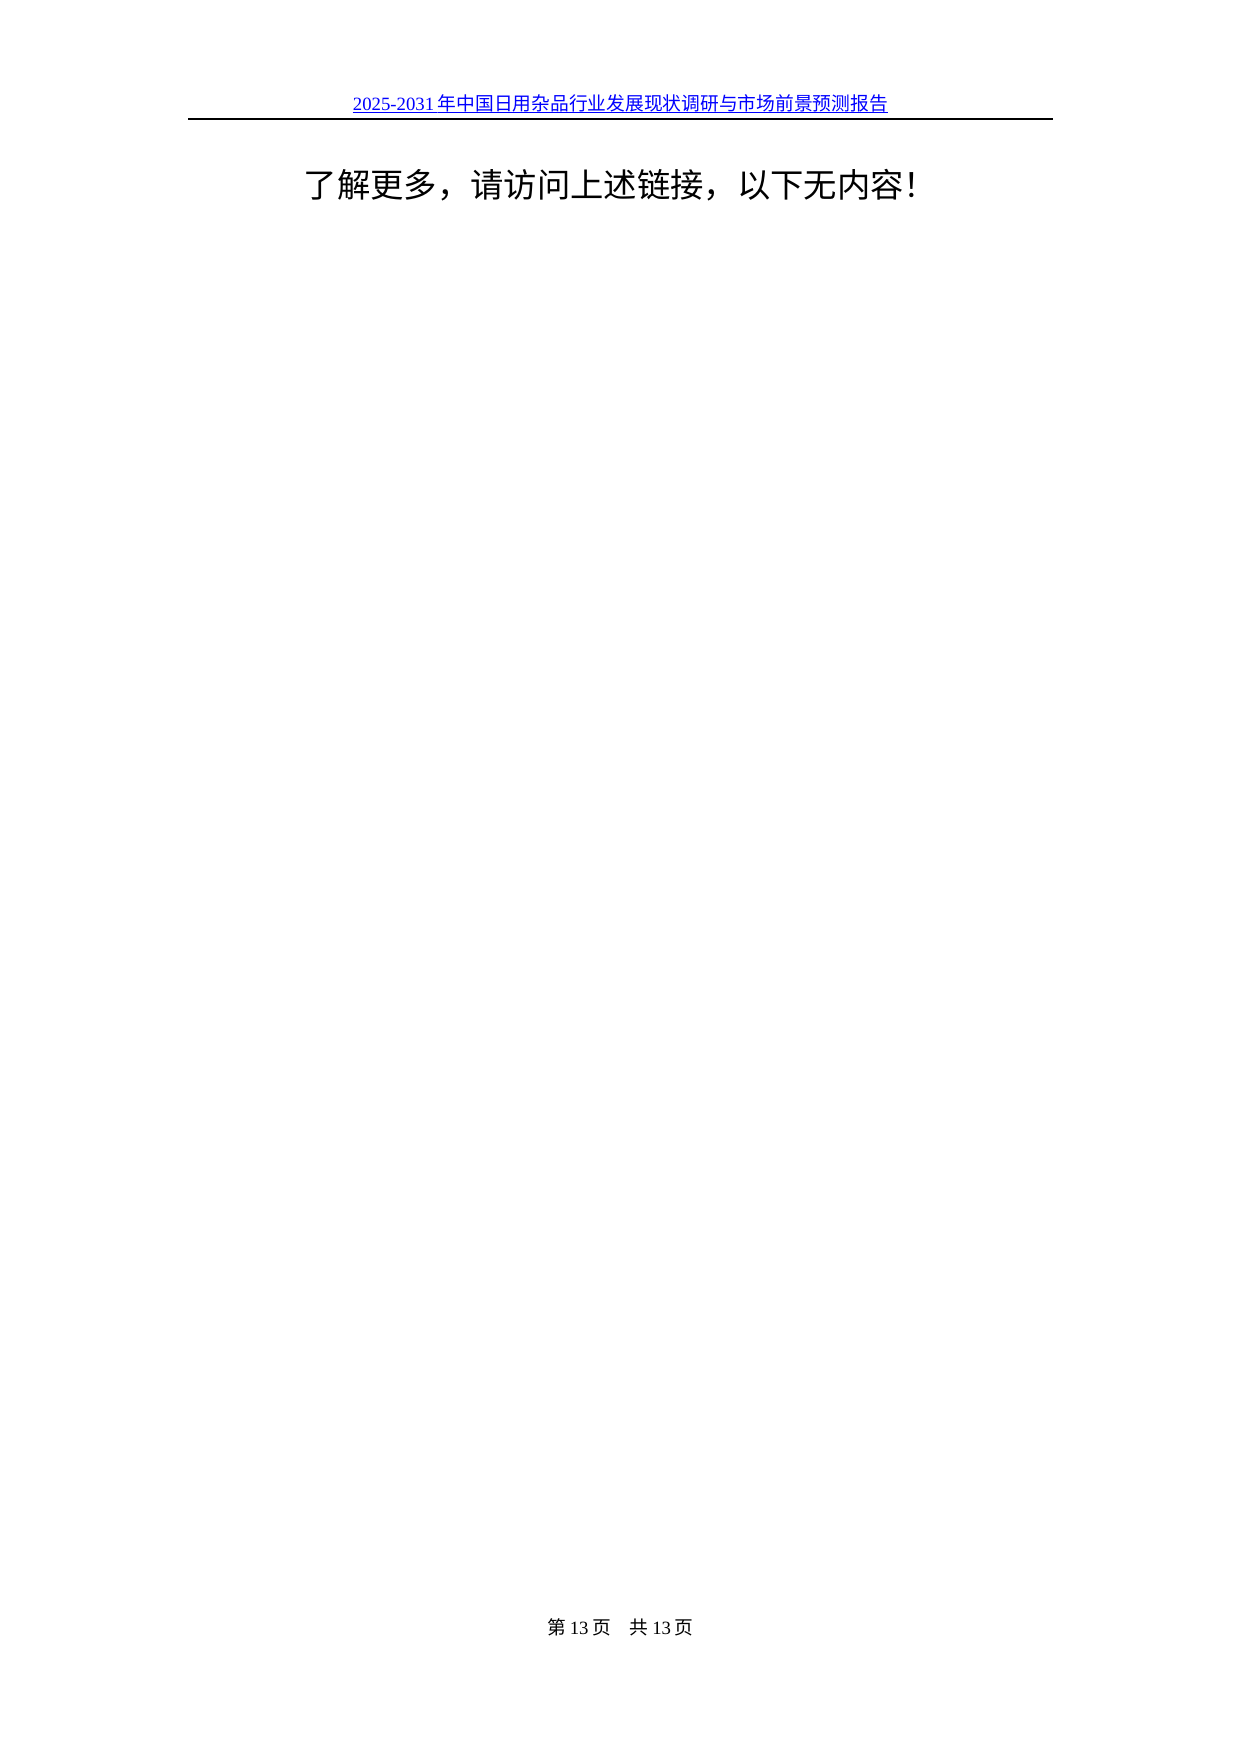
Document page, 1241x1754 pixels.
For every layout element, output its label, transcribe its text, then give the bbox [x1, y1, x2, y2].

title 了解更多，请访问上述链接，以下无内容！ [187, 150, 1053, 215]
